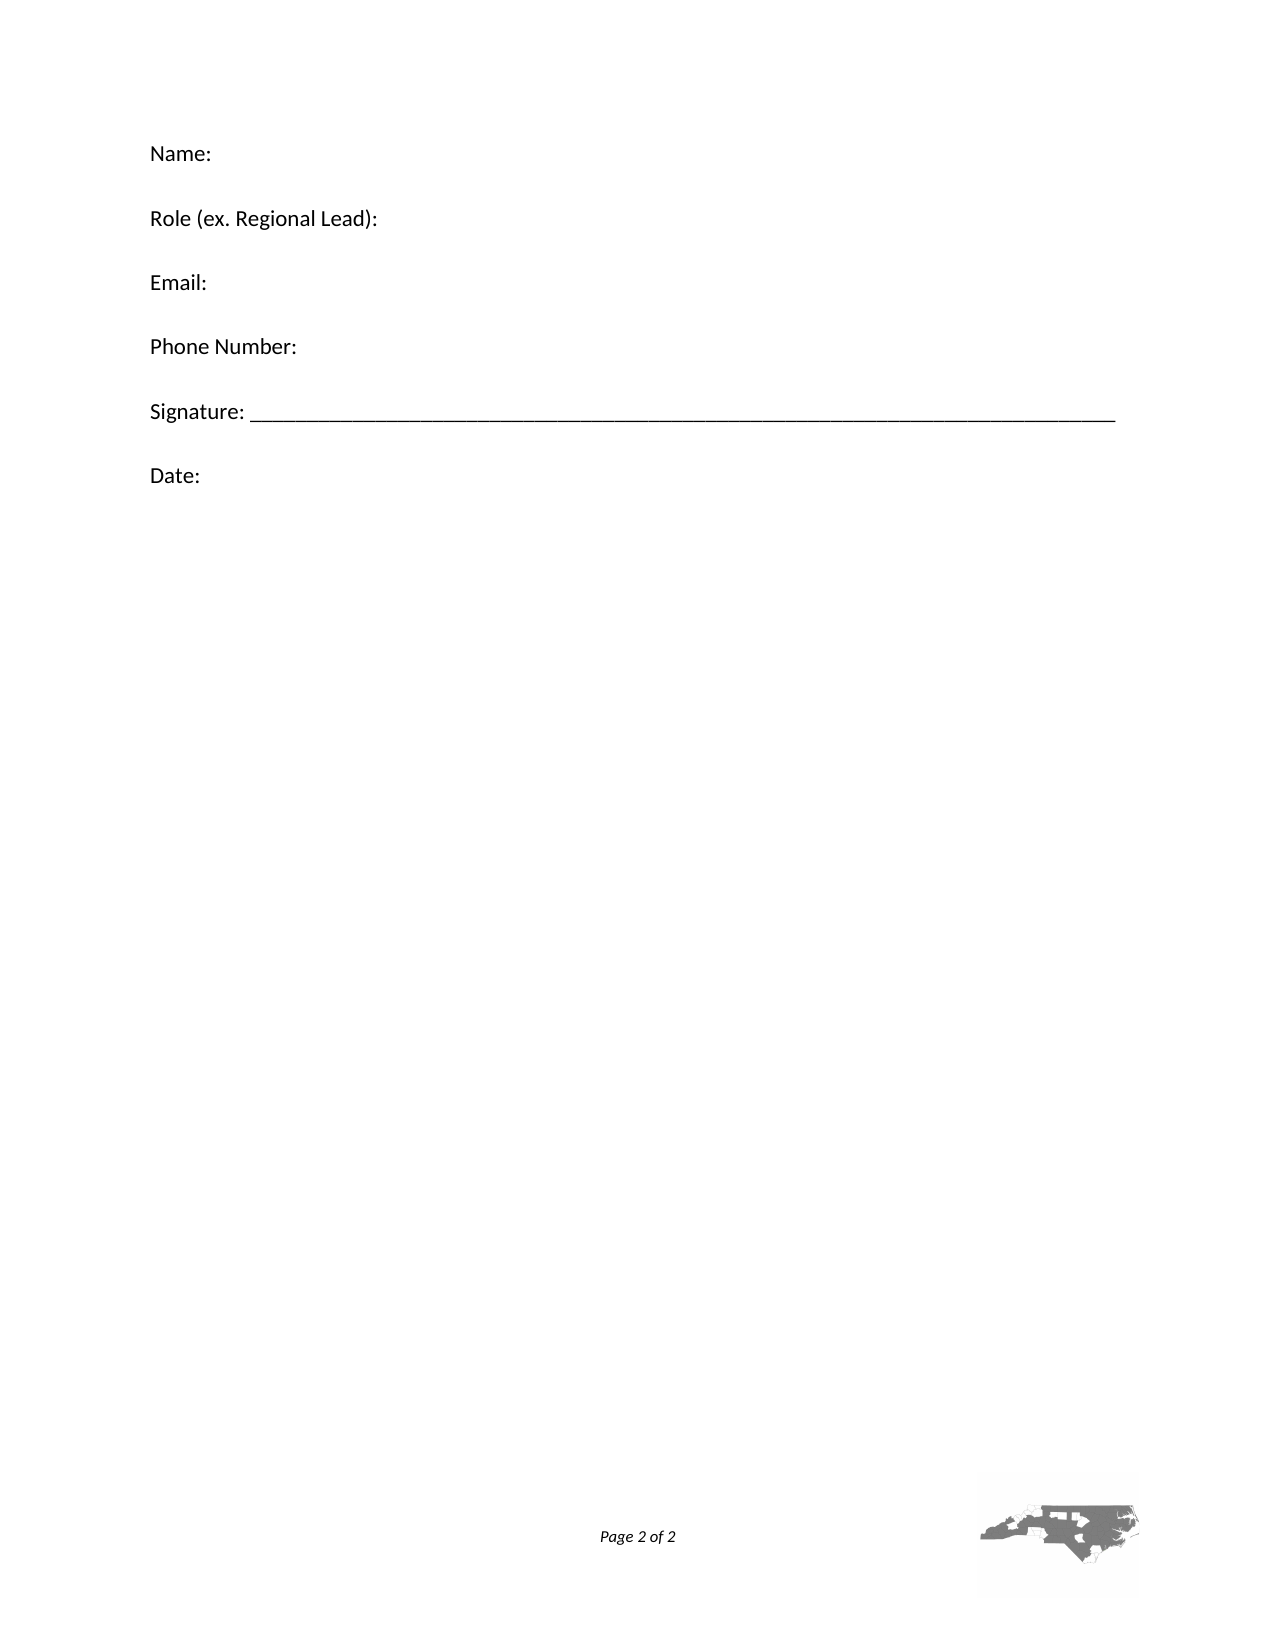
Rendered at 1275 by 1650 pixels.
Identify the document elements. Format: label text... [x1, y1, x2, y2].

text Role (ex. Regional Lead): [150, 204, 1125, 232]
text Name: [150, 139, 1125, 167]
text Phone Number: [150, 332, 1125, 361]
text Signature: ____________________________________________________________________________ [150, 397, 1125, 425]
text Email: [150, 268, 1125, 296]
picture [976, 1472, 1140, 1597]
text Date: [150, 461, 1125, 489]
